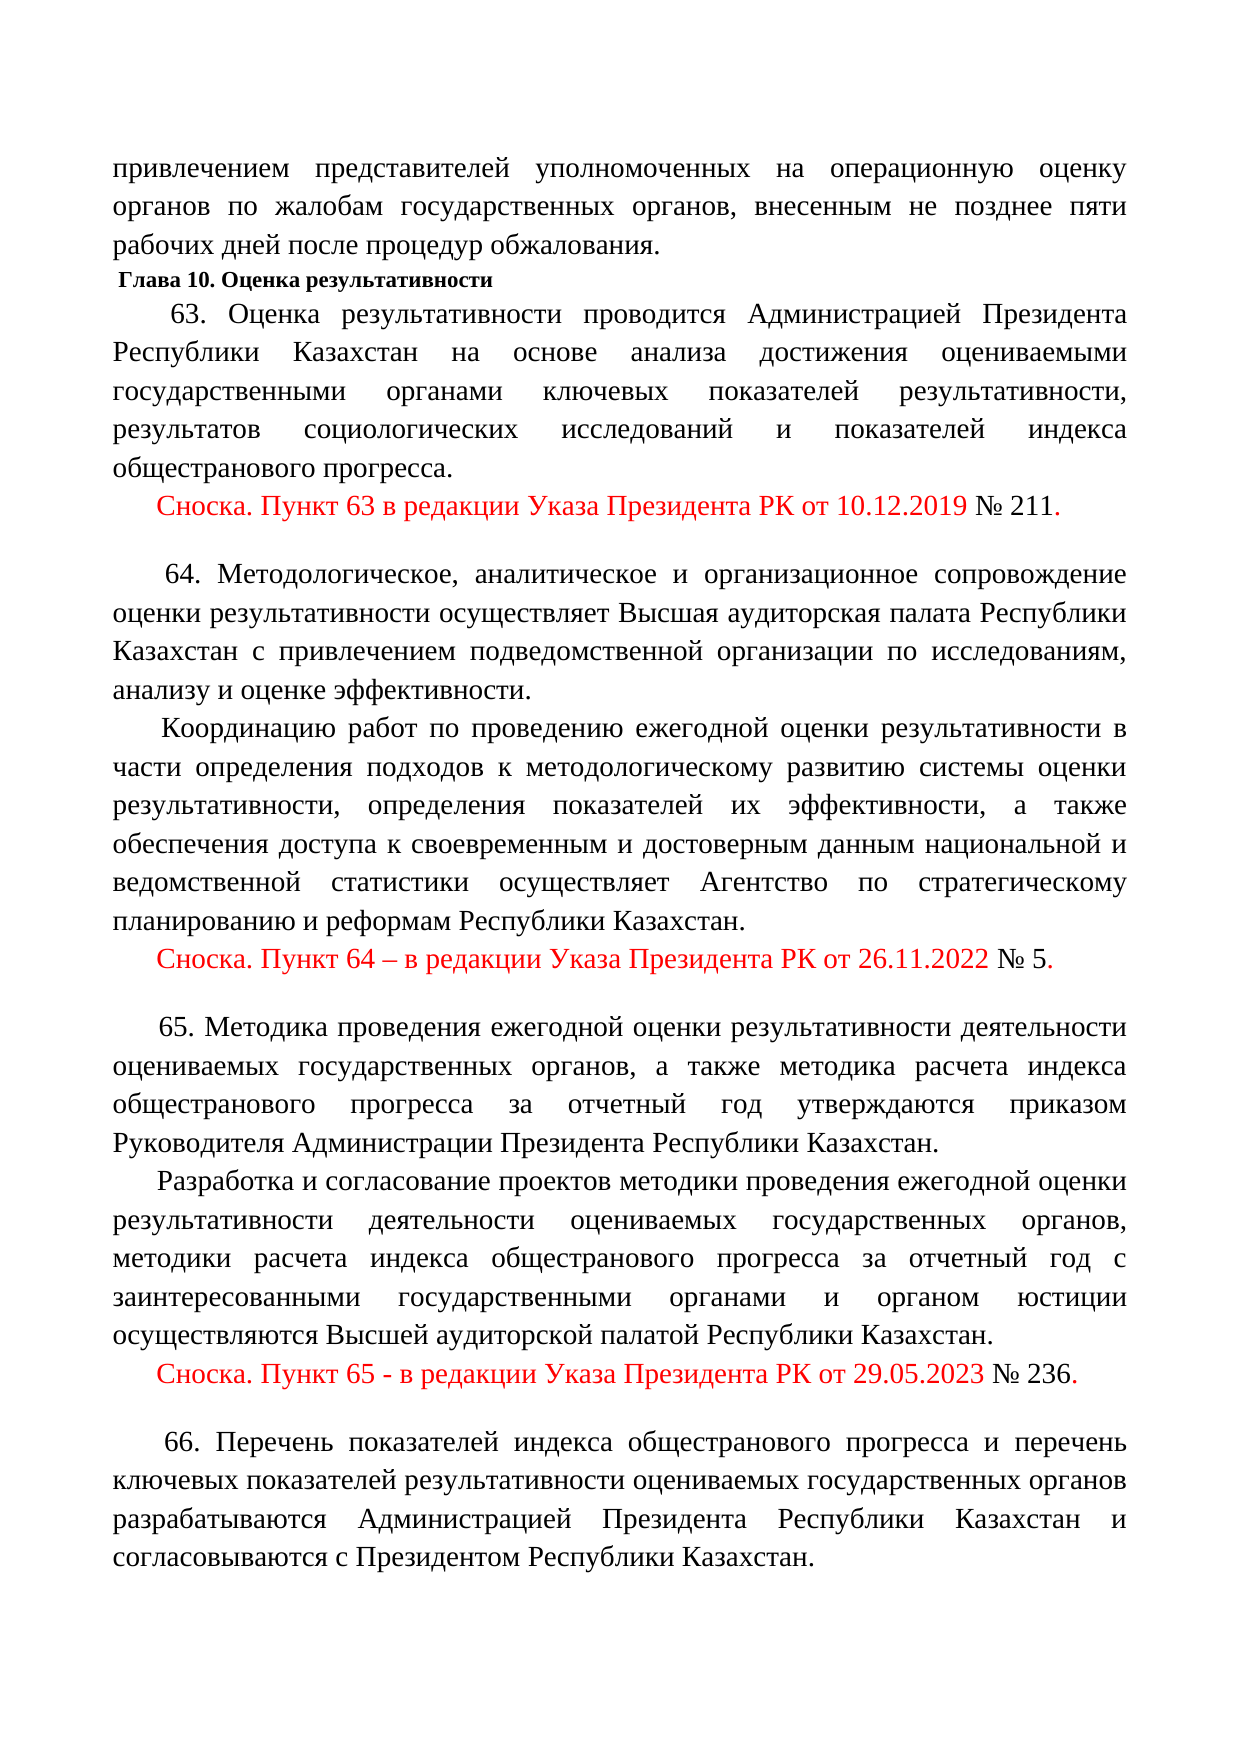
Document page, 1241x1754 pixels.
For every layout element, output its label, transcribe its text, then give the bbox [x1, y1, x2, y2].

text 64. Методологическое, аналитическое и организационное сопровождение оценки результативности осуществляет Высшая аудиторская палата Республики Казахстан с привлечением подведомственной организации по исследованиям, анализу и оценке эффективности. [112, 556, 1128, 705]
text Сноска. Пункт 64 – в редакции Указа Президента РК от 26.11.2022 № 5. [112, 942, 1128, 1005]
text Сноска. Пункт 63 в редакции Указа Президента РК от 10.12.2019 № 211. [112, 488, 1128, 552]
text Координацию работ по проведению ежегодной оценки результативности в части определения подходов к методологическому развитию системы оценки результативности, определения показателей их эффективности, а также обеспечения доступа к своевременным и достоверным данным национальной и ведомственной статистики осуществляет Агентство по стратегическому планированию и реформам Республики Казахстан. [112, 710, 1128, 937]
text 63. Оценка результативности проводится Администрацией Президента Республики Казахстан на основе анализа достижения оцениваемыми государственными органами ключевых показателей результативности, результатов социологических исследований и показателей индекса общестранового прогресса. [112, 296, 1128, 483]
text 65. Методика проведения ежегодной оценки результативности деятельности оцениваемых государственных органов, а также методика расчета индекса общестранового прогресса за отчетный год утверждаются приказом Руководителя Администрации Президента Республики Казахстан. [112, 1009, 1128, 1158]
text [112, 150, 1128, 261]
text Глава 10. Оценка результативности [112, 266, 1128, 292]
text Разработка и согласование проектов методики проведения ежегодной оценки результативности деятельности оцениваемых государственных органов, методики расчета индекса общестранового прогресса за отчетный год с заинтересованными государственными органами и органом юстиции осуществляются Высшей аудиторской палатой Республики Казахстан. [112, 1163, 1128, 1351]
text Сноска. Пункт 65 - в редакции Указа Президента РК от 29.05.2023 № 236. [112, 1356, 1128, 1420]
